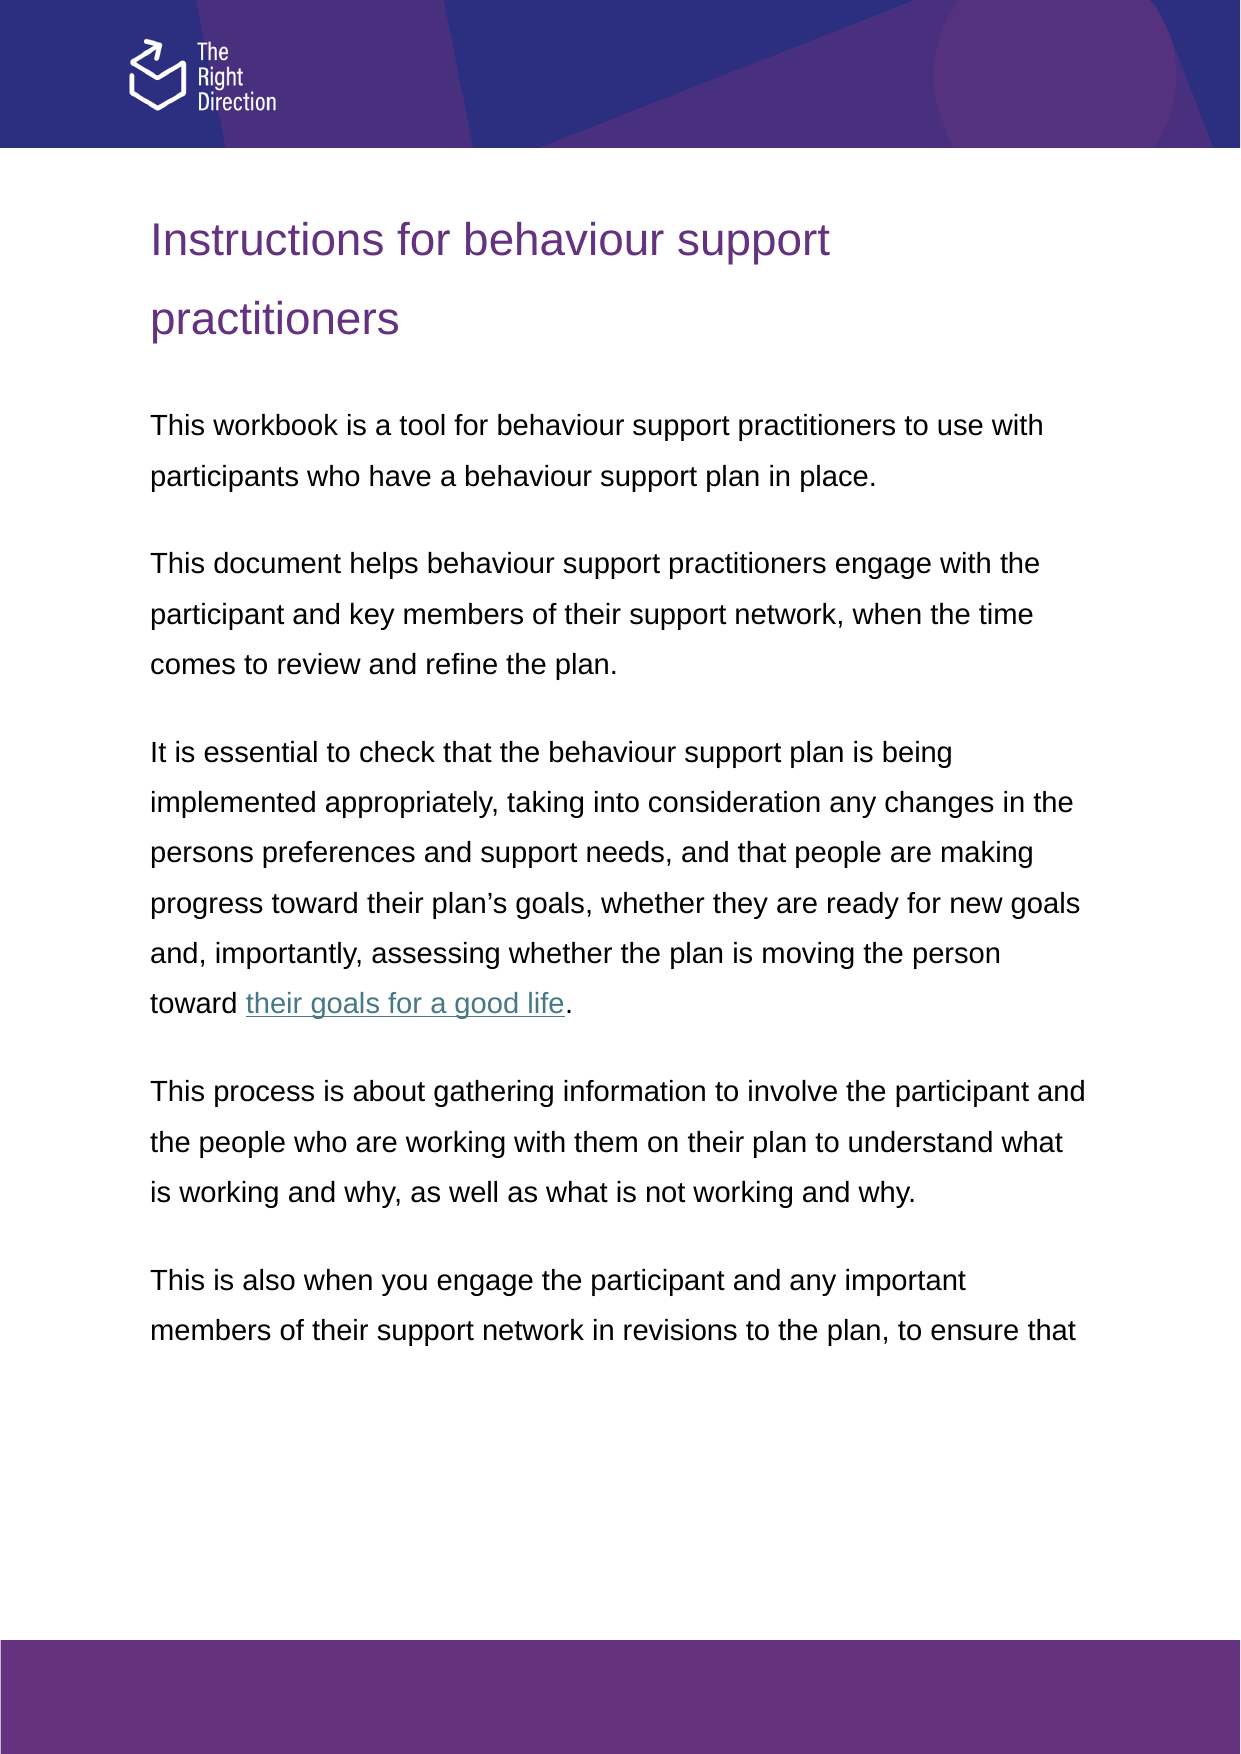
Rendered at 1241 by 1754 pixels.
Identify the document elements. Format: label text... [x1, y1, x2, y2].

subtitle Instructions for behaviour support practitioners [150, 213, 1090, 344]
text This document helps behaviour support practitioners engage with the participant and key members of their support network, when the time comes to review and refine the plan. [150, 546, 1090, 681]
text It is essential to check that the behaviour support plan is being implemented appropriately, taking into consideration any changes in the persons preferences and support needs, and that people are making progress toward their plan’s goals, whether they are ready for new goals and, importantly, assessing whether the plan is moving the person toward their goals for a good life. [150, 735, 1090, 1020]
picture [0, 0, 1241, 148]
text This process is about gathering information to involve the participant and the people who are working with them on their plan to understand what is working and why, as well as what is not working and why. [150, 1074, 1090, 1208]
text This workbook is a tool for behaviour support practitioners to use with participants who have a behaviour support plan in place. [150, 408, 1090, 492]
